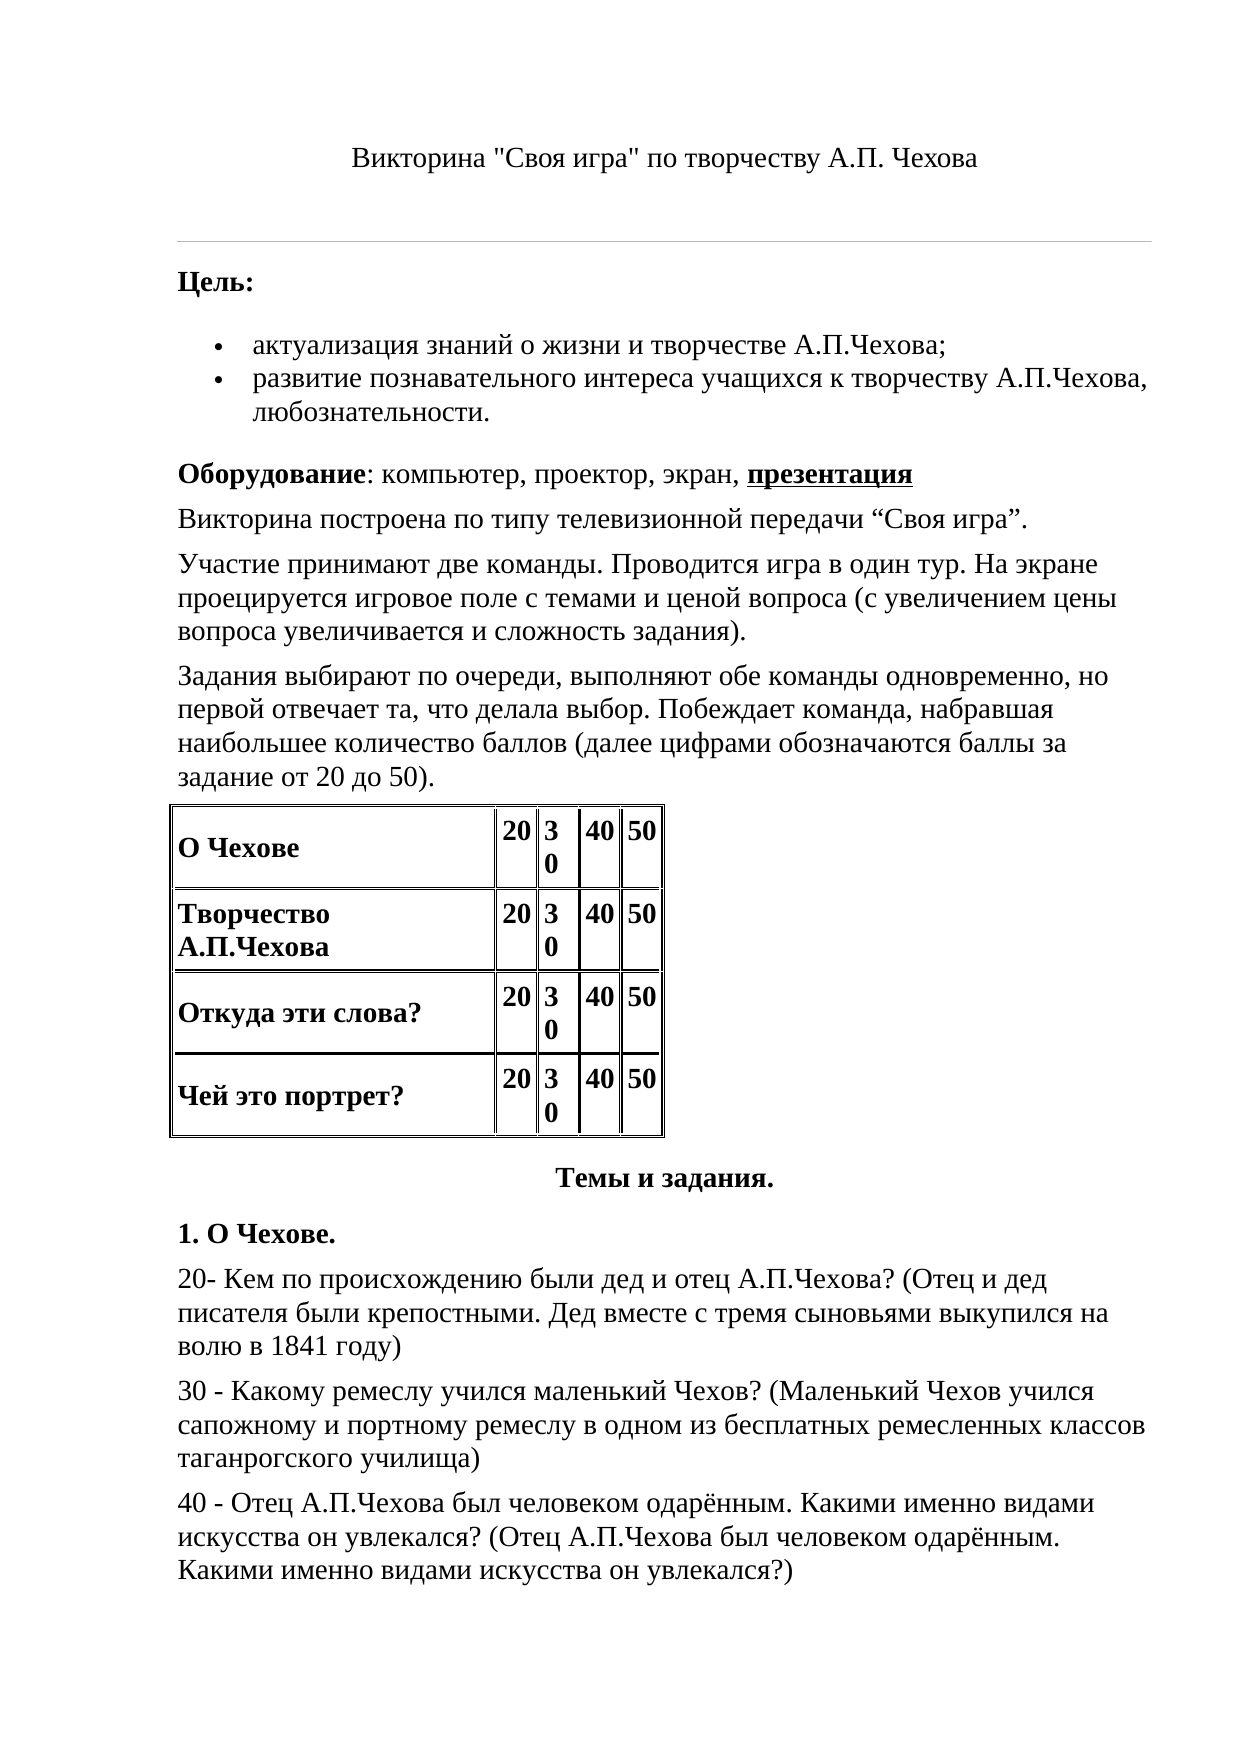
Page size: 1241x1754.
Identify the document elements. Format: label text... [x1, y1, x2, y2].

table_cell 40 [581, 973, 619, 1052]
table_cell 20 [496, 1055, 538, 1135]
text Оборудование: компьютер, проектор, экран, презентация [177, 457, 1152, 490]
table_cell 50 [621, 1052, 661, 1135]
text Задания выбирают по очереди, выполняют обе команды одновременно, но первой отвечает та, что делала выбор. Побеждает команда, набравшая наибольшее количество баллов (далее цифрами обозначаются баллы за задание от 20 до 50). [177, 658, 1152, 792]
table_cell Откуда эти слова? [173, 969, 494, 1052]
table_cell 40 [579, 1052, 621, 1135]
table_header О Чехове [173, 807, 496, 886]
text 1. О Чехове. [177, 1217, 1152, 1250]
table_cell 50 [623, 886, 662, 969]
table_cell 40 [581, 890, 619, 969]
text Темы и задания. [177, 1161, 1152, 1194]
table_header 40 [579, 805, 621, 886]
table_cell 20 [497, 973, 536, 1052]
table_cell 50 [623, 969, 662, 1052]
text Викторина "Своя игра" по творчеству А.П. Чехова [177, 141, 1152, 174]
table_header 30 [538, 805, 579, 886]
text Участие принимают две команды. Проводится игра в один тур. На экране проецируется игровое поле с темами и ценой вопроса (с увеличением цены вопроса увеличивается и сложность задания). [177, 546, 1152, 647]
table_cell 20 [497, 890, 536, 969]
text 30 - Какому ремеслу учился маленький Чехов? (Маленький Чехов учился сапожному и портному ремеслу в одном из бесплатных ремесленных классов таганрогского училища) [177, 1373, 1152, 1474]
table_cell Творчество А.П.Чехова [173, 886, 494, 969]
table_header 20 [496, 807, 538, 886]
text Викторина построена по типу телевизионной передачи “Своя игра”. [177, 501, 1152, 535]
table_cell Чей это портрет? [173, 1052, 496, 1135]
table_cell 30 [539, 890, 578, 969]
list актуализация знаний о жизни и творчестве А.П.Чехова; [215, 327, 1152, 360]
table_header 50 [621, 807, 661, 886]
list развитие познавательного интереса учащихся к творчеству А.П.Чехова, любознательности. [215, 360, 1152, 427]
text Цель: [177, 242, 1152, 298]
table_cell 30 [539, 973, 578, 1052]
table_cell 30 [538, 1055, 579, 1135]
text 40 - Отец А.П.Чехова был человеком одарённым. Какими именно видами искусства он увлекался? (Отец А.П.Чехова был человеком одарённым. Какими именно видами искусства он увлекался?) [177, 1485, 1152, 1586]
text 20- Кем по происхождению были дед и отец А.П.Чехова? (Отец и дед писателя были крепостными. Дед вместе с тремя сыновьями выкупился на волю в 1841 году) [177, 1261, 1152, 1362]
